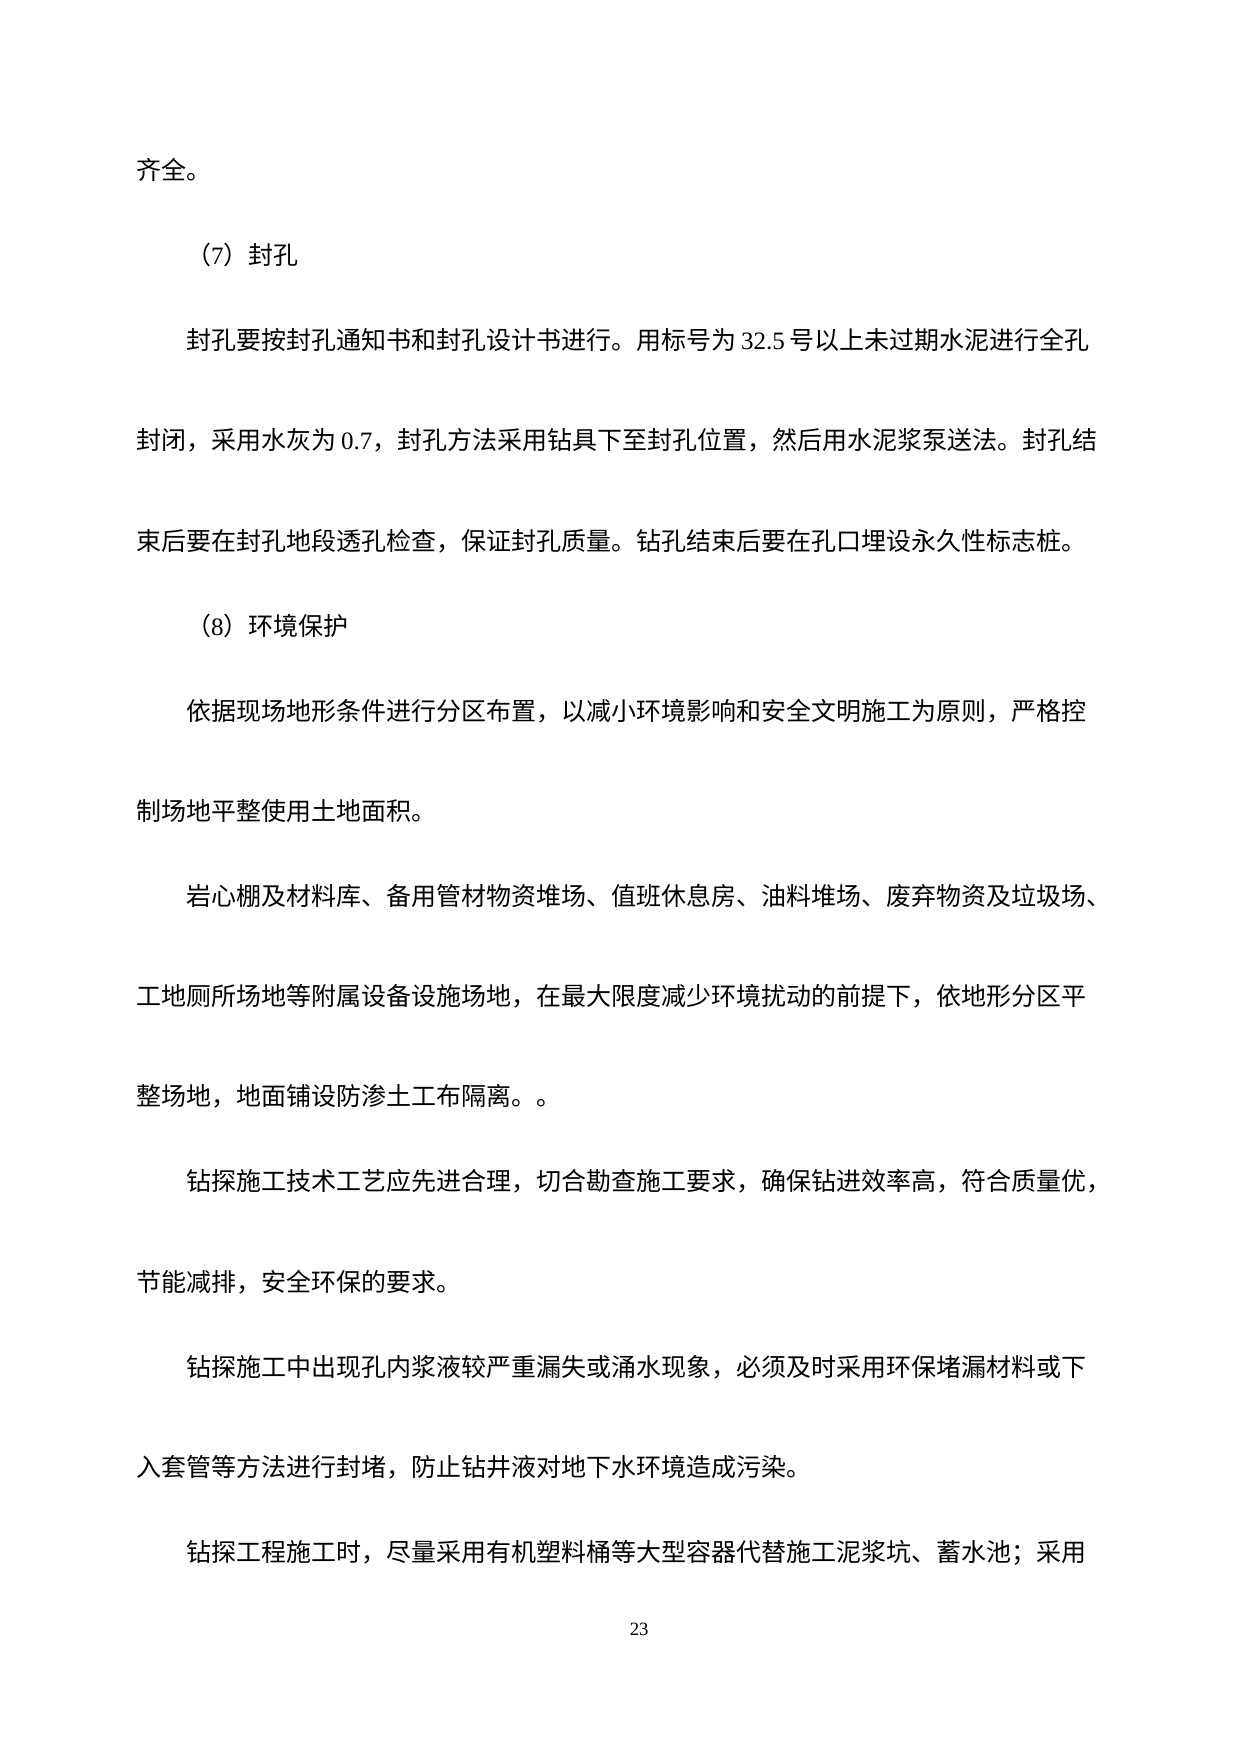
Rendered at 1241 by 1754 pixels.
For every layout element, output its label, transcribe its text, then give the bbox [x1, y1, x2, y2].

text 封孔要按封孔通知书和封孔设计书进行。用标号为32.5号以上未过期水泥进行全孔封闭，采用水灰为0.7，封孔方法采用钻具下至封孔位置，然后用水泥浆泵送法。封孔结束后要在封孔地段透孔检查，保证封孔质量。钻孔结束后要在孔口埋设永久性标志桩。 [136, 305, 1104, 572]
text （8）环境保护 [136, 591, 1104, 657]
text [136, 1517, 1104, 1584]
text 岩心棚及材料库、备用管材物资堆场、值班休息房、油料堆场、废弃物资及垃圾场、工地厕所场地等附属设备设施场地，在最大限度减少环境扰动的前提下，依地形分区平整场地，地面铺设防渗土工布隔离。。 [136, 861, 1104, 1128]
text 钻探施工中出现孔内浆液较严重漏失或涌水现象，必须及时采用环保堵漏材料或下入套管等方法进行封堵，防止钻井液对地下水环境造成污染。 [136, 1332, 1104, 1499]
text 钻探施工技术工艺应先进合理，切合勘查施工要求，确保钻进效率高，符合质量优，节能减排，安全环保的要求。 [136, 1147, 1104, 1314]
text 依据现场地形条件进行分区布置，以减小环境影响和安全文明施工为原则，严格控制场地平整使用土地面积。 [136, 676, 1104, 843]
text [136, 135, 1104, 202]
text （7）封孔 [136, 220, 1104, 287]
